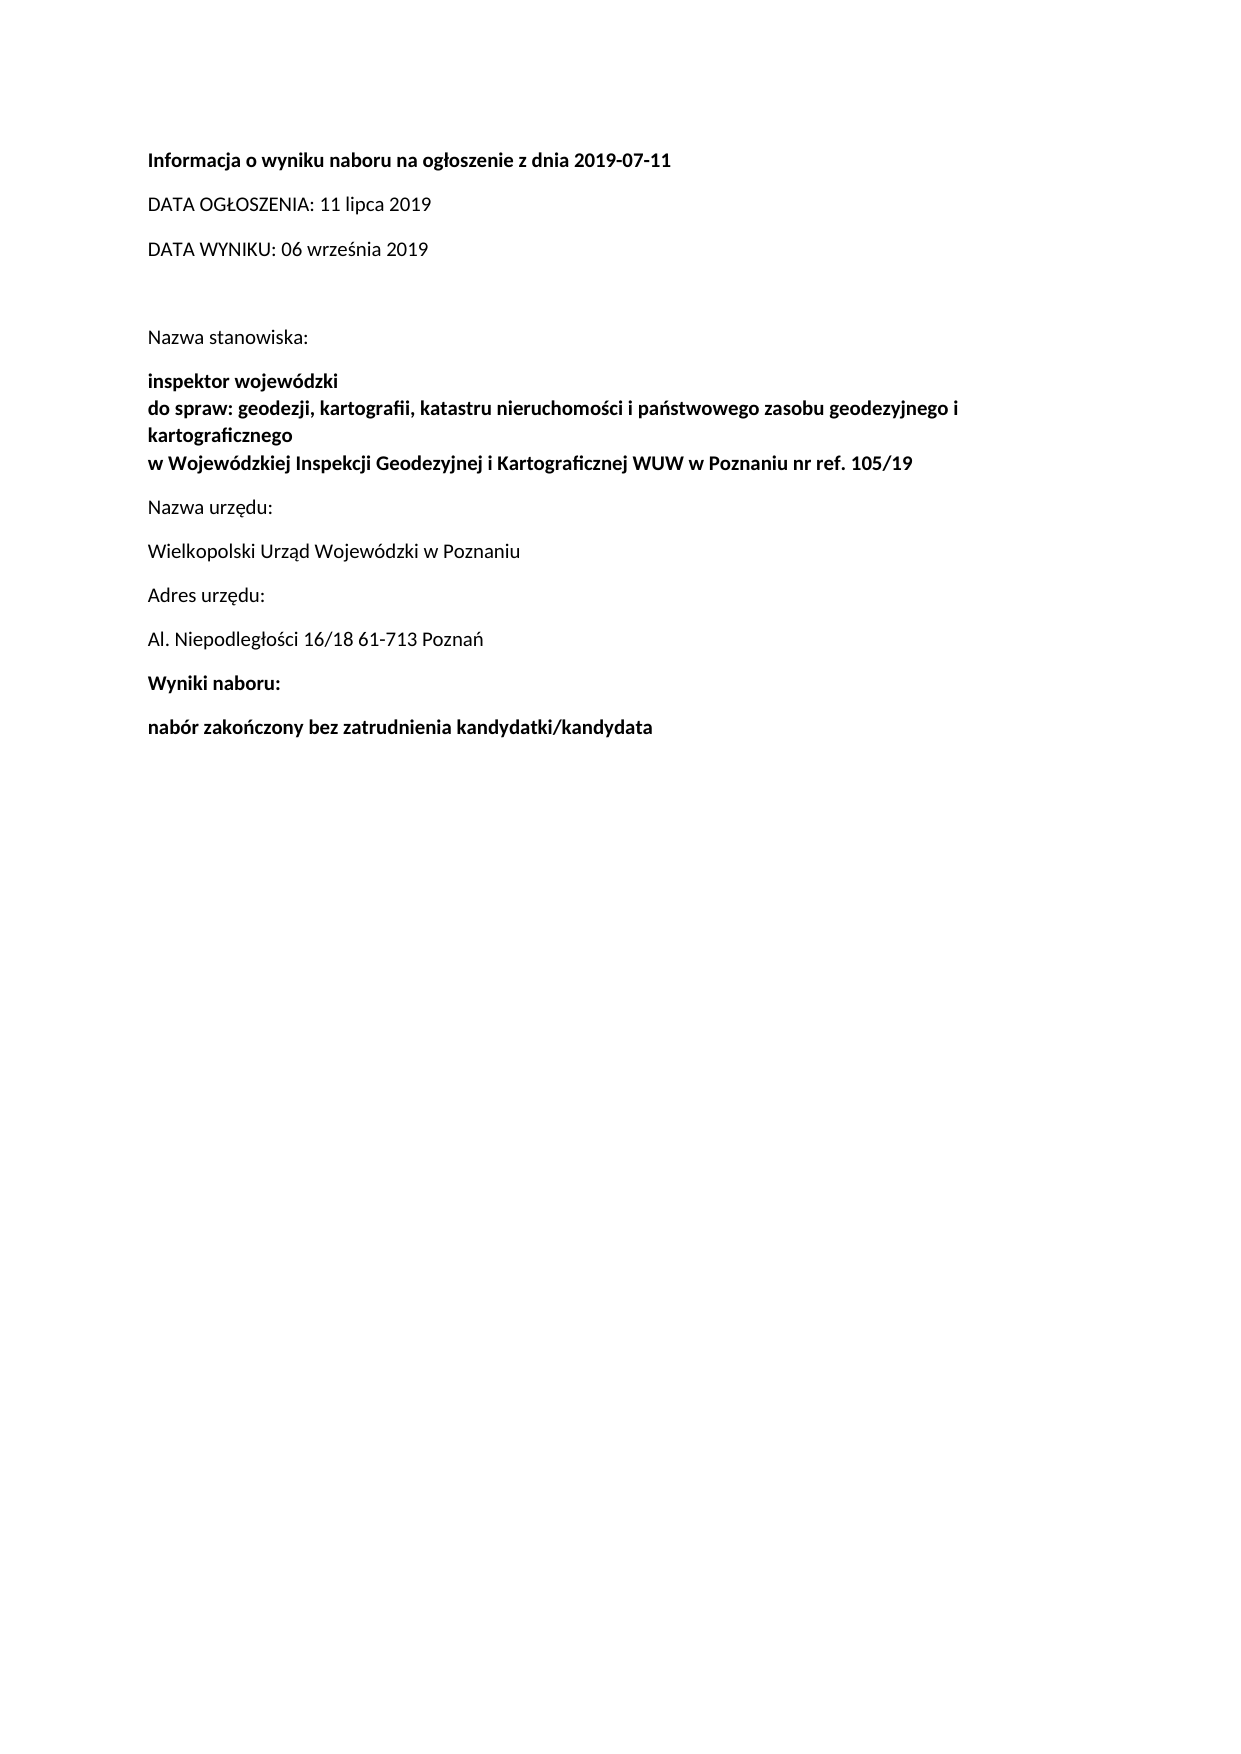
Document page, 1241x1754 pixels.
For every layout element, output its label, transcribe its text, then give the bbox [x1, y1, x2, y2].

text Wielkopolski Urząd Wojewódzki w Poznaniu [148, 538, 1093, 564]
text inspektor wojewódzki [148, 368, 1093, 393]
text Nazwa urzędu: [148, 494, 1093, 519]
text w Wojewódzkiej Inspekcji Geodezyjnej i Kartograficznej WUW w Poznaniu nr ref. 105/19 [148, 450, 1093, 476]
text Adres urzędu: [148, 582, 1093, 608]
text nabór zakończony bez zatrudnienia kandydatki/kandydata [148, 714, 1093, 740]
text DATA OGŁOSZENIA: 11 lipca 2019 [148, 192, 1093, 217]
text Al. Niepodległości 16/18 61-713 Poznań [148, 626, 1093, 652]
text DATA WYNIKU: 06 września 2019 [148, 236, 1093, 261]
text do spraw: geodezji, kartografii, katastru nieruchomości i państwowego zasobu geodezyjnego i kartograficznego [148, 395, 1093, 448]
text Wyniki naboru: [148, 670, 1093, 696]
text Informacja o wyniku naboru na ogłoszenie z dnia 2019-07-11 [148, 148, 1093, 173]
text Nazwa stanowiska: [148, 324, 1093, 349]
